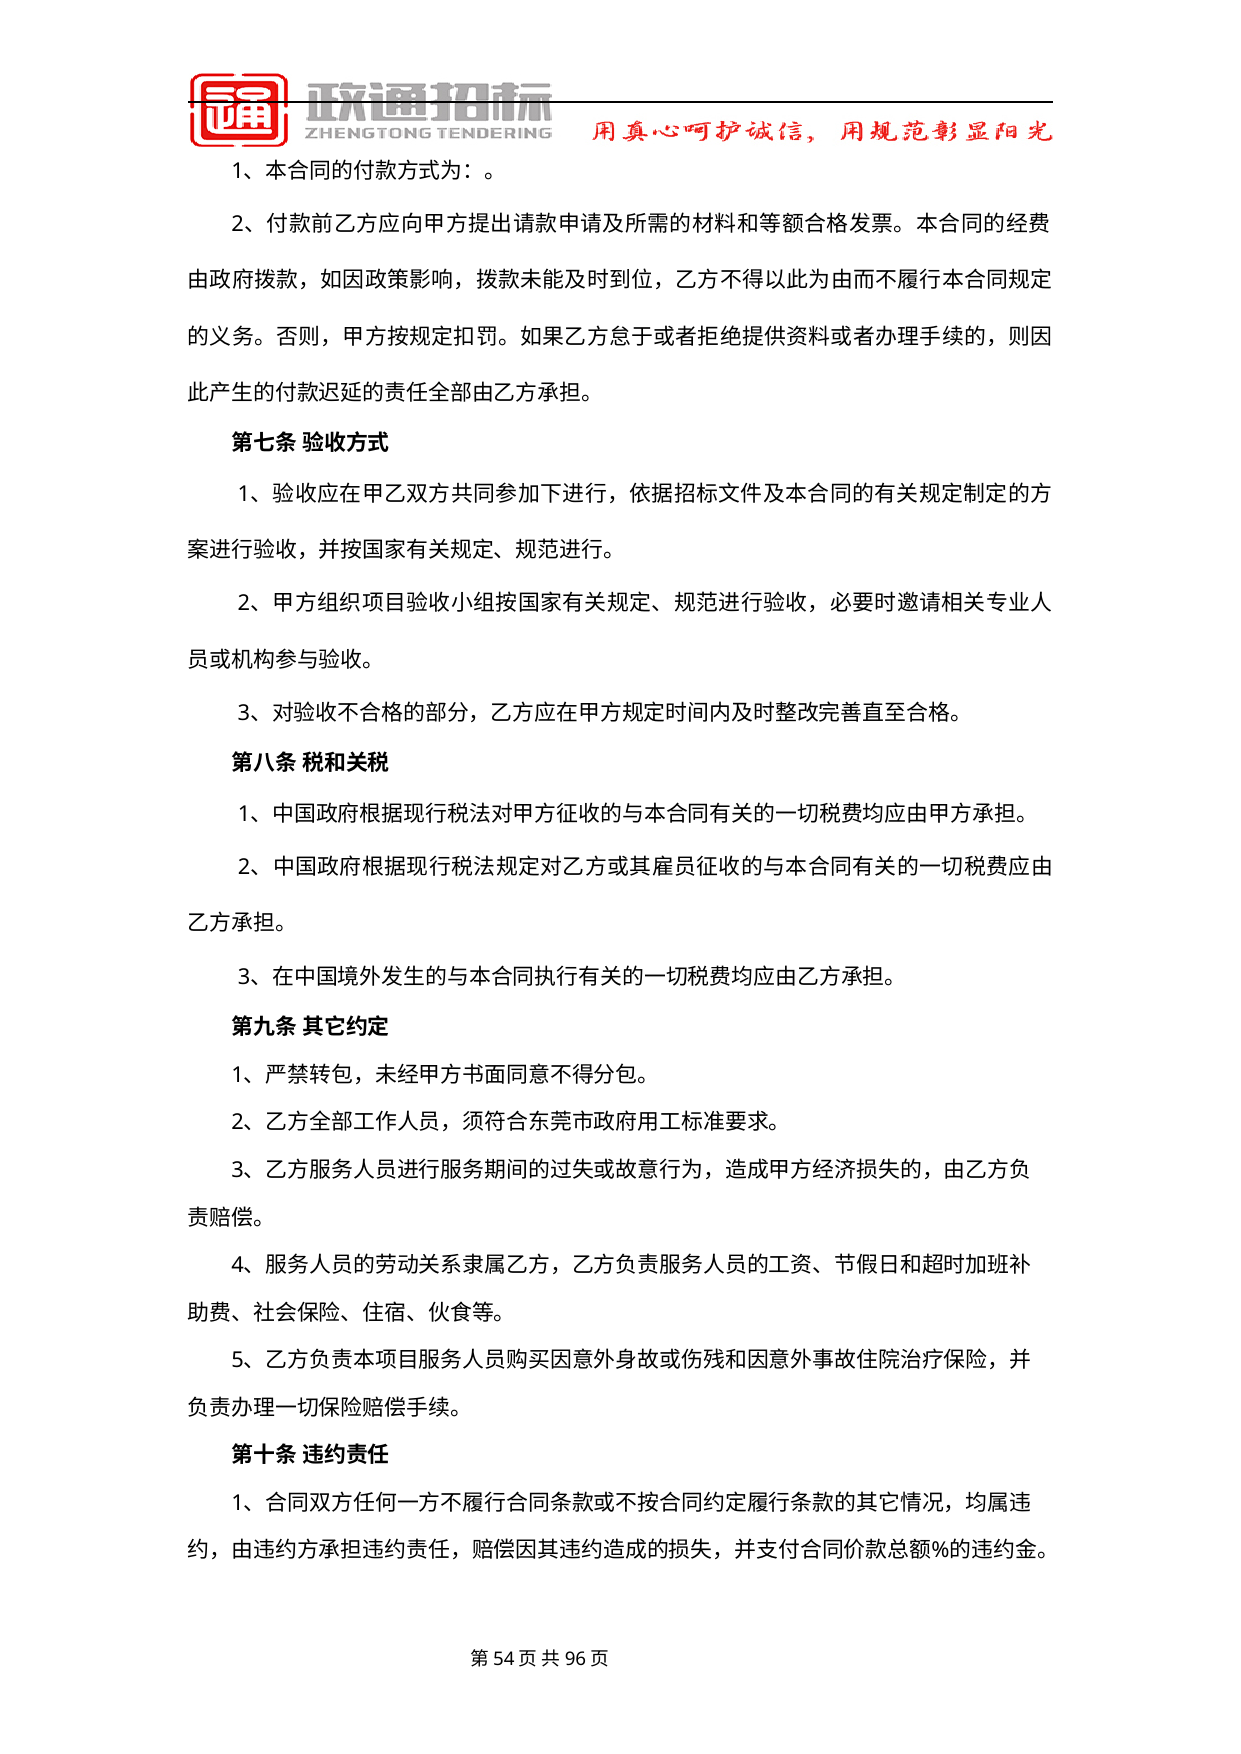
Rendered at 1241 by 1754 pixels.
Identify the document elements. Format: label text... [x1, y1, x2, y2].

text 1、验收应在甲乙双方共同参加下进行，依据招标文件及本合同的有关规定制定的方案进行验收，并按国家有关规定、规范进行。 [187, 473, 1053, 567]
text 第十条 违约责任 [187, 1437, 1053, 1469]
text 4、服务人员的劳动关系隶属乙方，乙方负责服务人员的工资、节假日和超时加班补助费、社会保险、住宿、伙食等。 [187, 1247, 1053, 1326]
text 第九条 其它约定 [187, 1009, 1053, 1041]
text 2、中国政府根据现行税法规定对乙方或其雇员征收的与本合同有关的一切税费应由乙方承担。 [187, 846, 1053, 940]
text 第八条 税和关税 [187, 745, 1053, 777]
text 3、乙方服务人员进行服务期间的过失或故意行为，造成甲方经济损失的，由乙方负责赔偿。 [187, 1152, 1053, 1231]
text 5、乙方负责本项目服务人员购买因意外身故或伤残和因意外事故住院治疗保险，并负责办理一切保险赔偿手续。 [187, 1342, 1053, 1421]
text 2、付款前乙方应向甲方提出请款申请及所需的材料和等额合格发票。本合同的经费由政府拨款，如因政策影响，拨款未能及时到位，乙方不得以此为由而不履行本合同规定的义务。否则，甲方按规定扣罚。如果乙方怠于或者拒绝提供资料或者办理手续的，则因此产生的付款迟延的责任全部由乙方承担。 [187, 203, 1053, 409]
text 1、本合同的付款方式为：。 [187, 150, 1053, 187]
text 3、对验收不合格的部分，乙方应在甲方规定时间内及时整改完善直至合格。 [187, 692, 1053, 729]
picture [188, 73, 1053, 101]
text 2、乙方全部工作人员，须符合东莞市政府用工标准要求。 [187, 1104, 1053, 1136]
picture [188, 103, 1053, 147]
text 3、在中国境外发生的与本合同执行有关的一切税费均应由乙方承担。 [187, 956, 1053, 993]
text 1、中国政府根据现行税法对甲方征收的与本合同有关的一切税费均应由甲方承担。 [187, 793, 1053, 830]
text 第七条 验收方式 [187, 425, 1053, 457]
text 1、严禁转包，未经甲方书面同意不得分包。 [187, 1057, 1053, 1088]
text 1、合同双方任何一方不履行合同条款或不按合同约定履行条款的其它情况，均属违约，由违约方承担违约责任，赔偿因其违约造成的损失，并支付合同价款总额%的违约金。 [187, 1485, 1053, 1564]
text 2、甲方组织项目验收小组按国家有关规定、规范进行验收，必要时邀请相关专业人员或机构参与验收。 [187, 582, 1053, 676]
